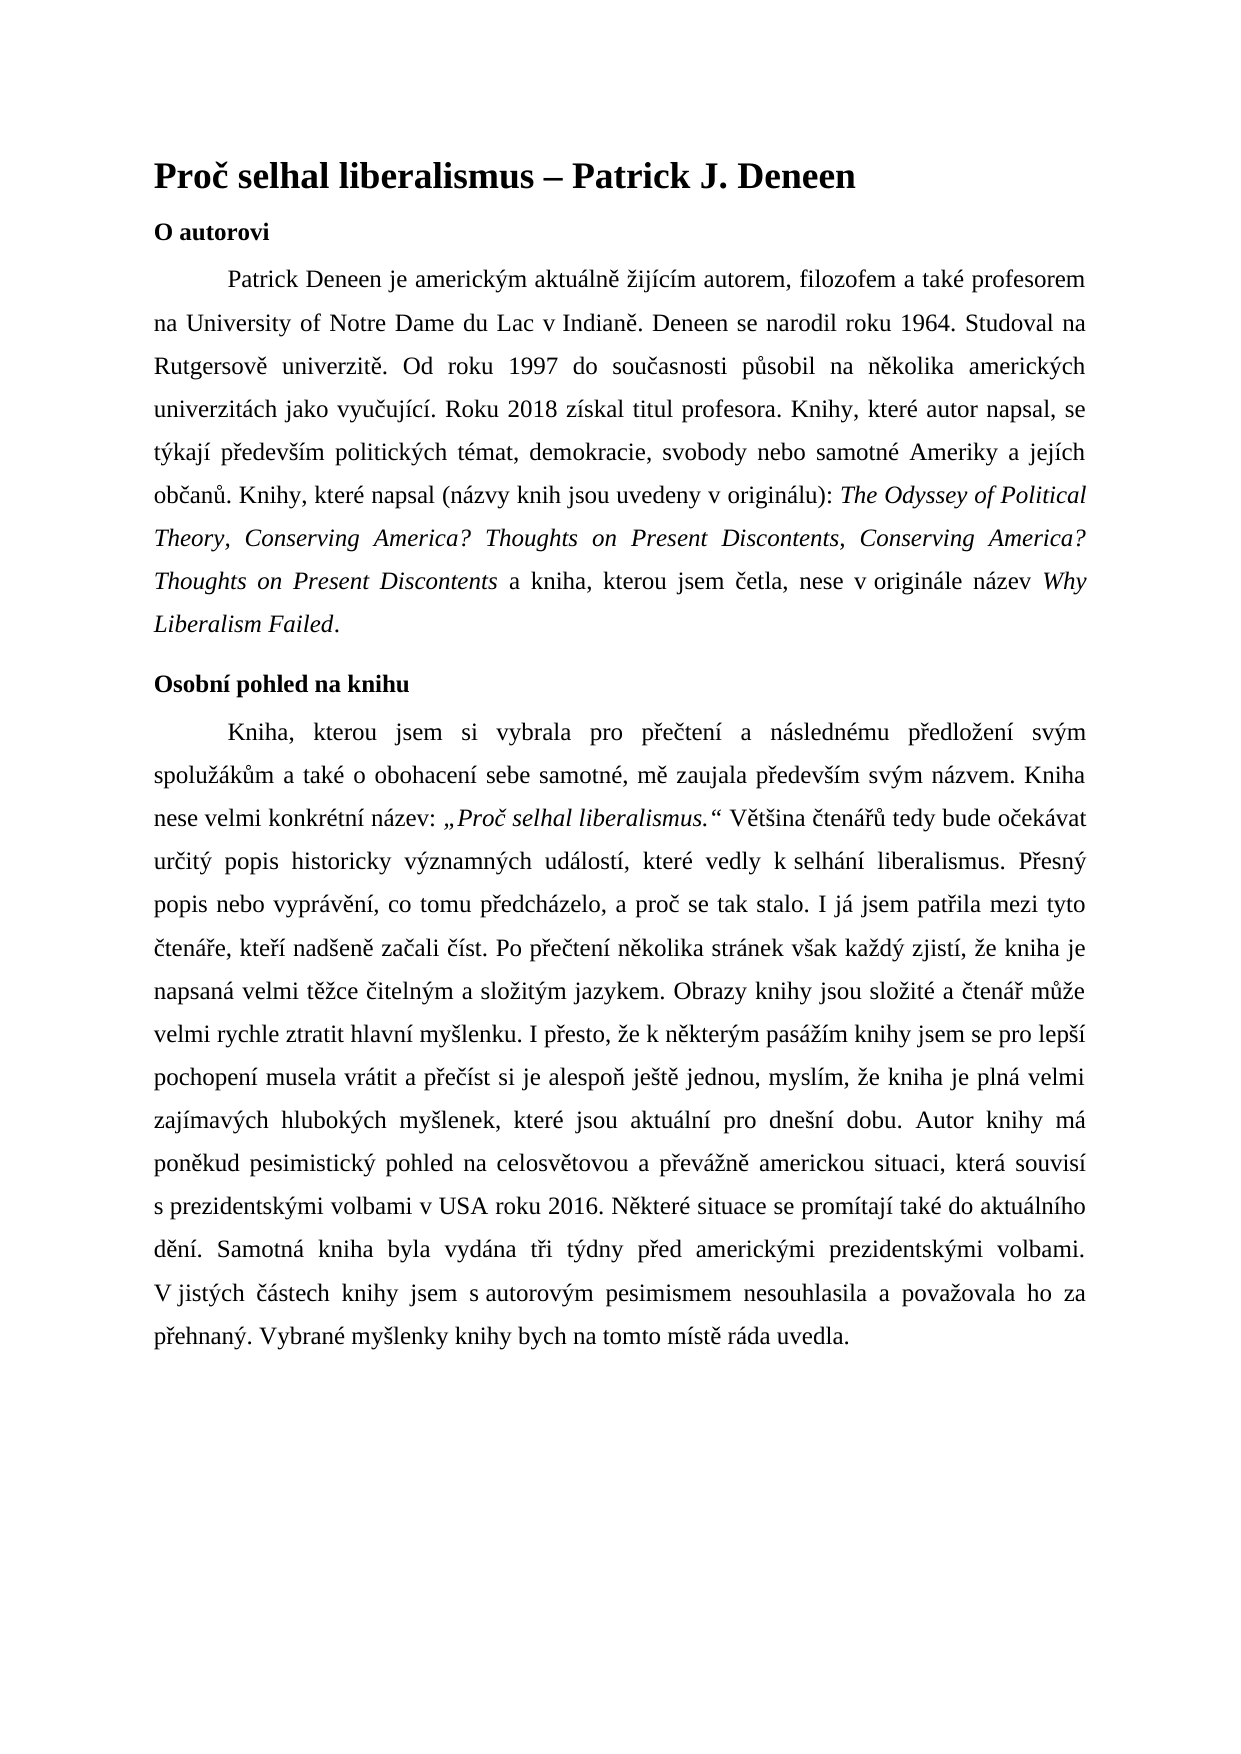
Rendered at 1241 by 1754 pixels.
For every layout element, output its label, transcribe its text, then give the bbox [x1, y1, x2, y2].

text Kniha, kterou jsem si vybrala pro přečtení a následnému předložení svým spolužákům a také o obohacení sebe samotné, mě zaujala především svým názvem. Kniha nese velmi konkrétní název: „Proč selhal liberalismus.“ Většina čtenářů tedy bude očekávat určitý popis historicky významných událostí, které vedly k selhání liberalismus. Přesný popis nebo vyprávění, co tomu předcházelo, a proč se tak stalo. I já jsem patřila mezi tyto čtenáře, kteří nadšeně začali číst. Po přečtení několika stránek však každý zjistí, že kniha je napsaná velmi těžce čitelným a složitým jazykem. Obrazy knihy jsou složité a čtenář může velmi rychle ztratit hlavní myšlenku. I přesto, že k některým pasážím knihy jsem se pro lepší pochopení musela vrátit a přečíst si je alespoň ještě jednou, myslím, že kniha je plná velmi zajímavých hlubokých myšlenek, které jsou aktuální pro dnešní dobu. Autor knihy má poněkud pesimistický pohled na celosvětovou a převážně americkou situaci, která souvisí s prezidentskými volbami v USA roku 2016. Některé situace se promítají také do aktuálního dění. Samotná kniha byla vydána tři týdny před americkými prezidentskými volbami. V jistých částech knihy jsem s autorovým pesimismem nesouhlasila a považovala ho za přehnaný. Vybrané myšlenky knihy bych na tomto místě ráda uvedla. [153, 717, 1087, 1349]
text Patrick Deneen je americkým aktuálně žijícím autorem, filozofem a také profesorem na University of Notre Dame du Lac v Indianě. Deneen se narodil roku 1964. Studoval na Rutgersově univerzitě. Od roku 1997 do současnosti působil na několika amerických univerzitách jako vyučující. Roku 2018 získal titul profesora. Knihy, které autor napsal, se týkají především politických témat, demokracie, svobody nebo samotné Ameriky a jejích občanů. Knihy, které napsal (názvy knih jsou uvedeny v originálu): The Odyssey of Political Theory, Conserving America? Thoughts on Present Discontents, Conserving America? Thoughts on Present Discontents a kniha, kterou jsem četla, nese v originále název Why Liberalism Failed. [153, 264, 1087, 449]
text Patrick Deneen je americkým aktuálně žijícím autorem, filozofem a také profesorem na University of Notre Dame du Lac v Indianě. Deneen se narodil roku 1964. Studoval na Rutgersově univerzitě. Od roku 1997 do současnosti působil na několika amerických univerzitách jako vyučující. Roku 2018 získal titul profesora. Knihy, které autor napsal, se týkají především politických témat, demokracie, svobody nebo samotné Ameriky a jejích občanů. Knihy, které napsal (názvy knih jsou uvedeny v originálu): The Odyssey of Political Theory, Conserving America? Thoughts on Present Discontents, Conserving America? Thoughts on Present Discontents a kniha, kterou jsem četla, nese v originále název Why Liberalism Failed. [153, 450, 1087, 638]
text O autorovi [153, 217, 1087, 246]
text Proč selhal liberalismus – Patrick J. Deneen [153, 153, 1087, 197]
text Osobní pohled na knihu [153, 669, 1087, 698]
